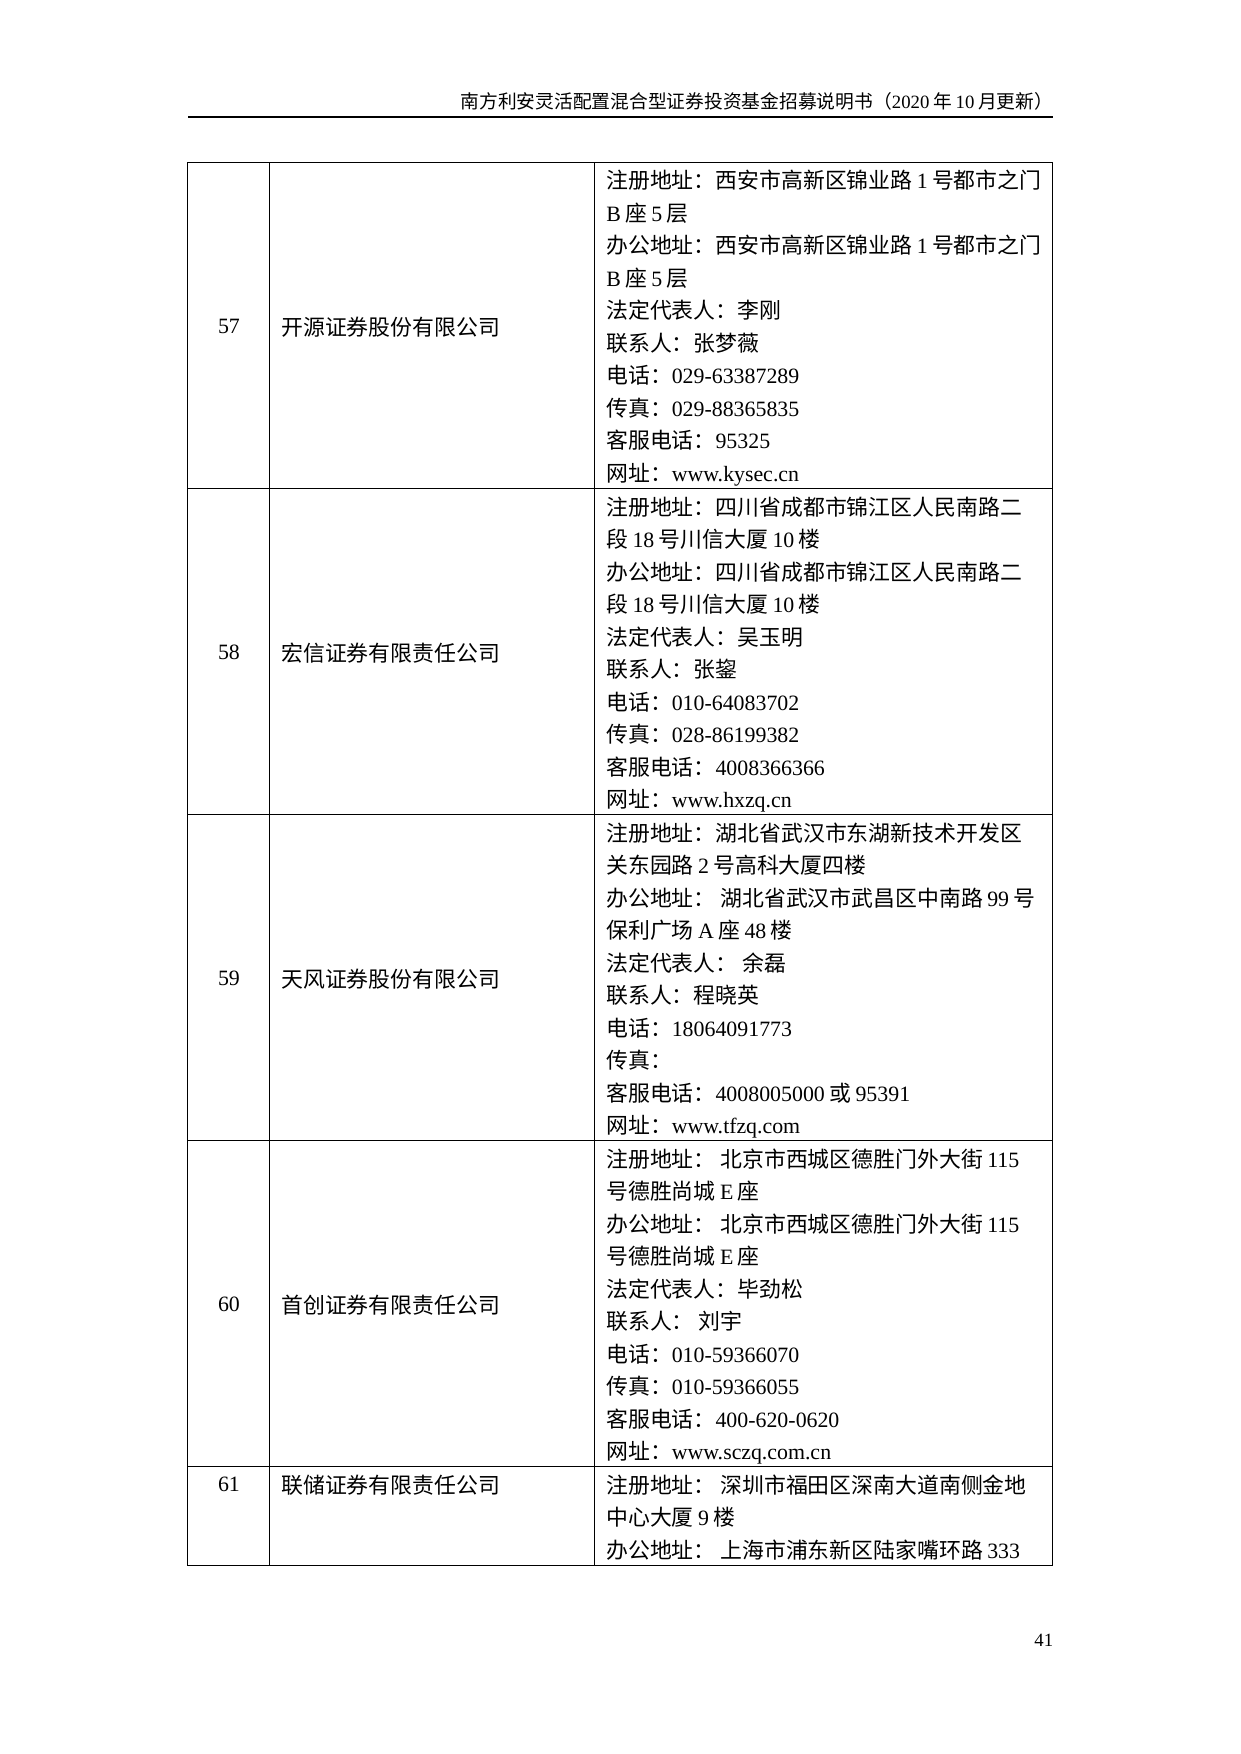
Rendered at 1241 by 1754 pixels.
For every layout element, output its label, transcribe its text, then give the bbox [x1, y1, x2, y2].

table_cell 首创证券有限责任公司 [270, 1141, 594, 1466]
table_cell 注册地址：西安市高新区锦业路1号都市之门B座5层 办公地址：西安市高新区锦业路1号都市之门B座5层 法定代表人：李刚 联系人：张梦薇 电话：029-63387289 传真：029-88365835 客服电话：95325 网址：www.kysec.cn [595, 163, 1052, 488]
table_cell 联储证券有限责任公司 [270, 1467, 594, 1565]
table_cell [595, 1467, 1052, 1565]
table_cell 注册地址：四川省成都市锦江区人民南路二段18号川信大厦10楼 办公地址：四川省成都市锦江区人民南路二段18号川信大厦10楼 法定代表人：吴玉明 联系人：张鋆 电话：010-64083702 传真：028-86199382 客服电话：4008366366 网址：www.hxzq.cn [595, 489, 1052, 814]
table_cell 57 [188, 163, 269, 488]
table_cell 开源证券股份有限公司 [270, 163, 594, 488]
table_cell 60 [188, 1141, 269, 1466]
table_cell 注册地址：湖北省武汉市东湖新技术开发区关东园路2号高科大厦四楼 办公地址： 湖北省武汉市武昌区中南路99号保利广场A座48楼 法定代表人： 余磊 联系人：程晓英 电话：18064091773 传真： 客服电话：4008005000或95391 网址：www.tfzq.com [595, 815, 1052, 1140]
table_cell 61 [188, 1467, 269, 1565]
table_cell 注册地址： 北京市西城区德胜门外大街115号德胜尚城E座 办公地址： 北京市西城区德胜门外大街115号德胜尚城E座 法定代表人：毕劲松 联系人： 刘宇 电话：010-59366070 传真：010-59366055 客服电话：400-620-0620 网址：www.sczq.com.cn [595, 1141, 1052, 1466]
table_cell 宏信证券有限责任公司 [270, 489, 594, 814]
table_cell 天风证券股份有限公司 [270, 815, 594, 1140]
table_cell 59 [188, 815, 269, 1140]
table_cell 58 [188, 489, 269, 814]
